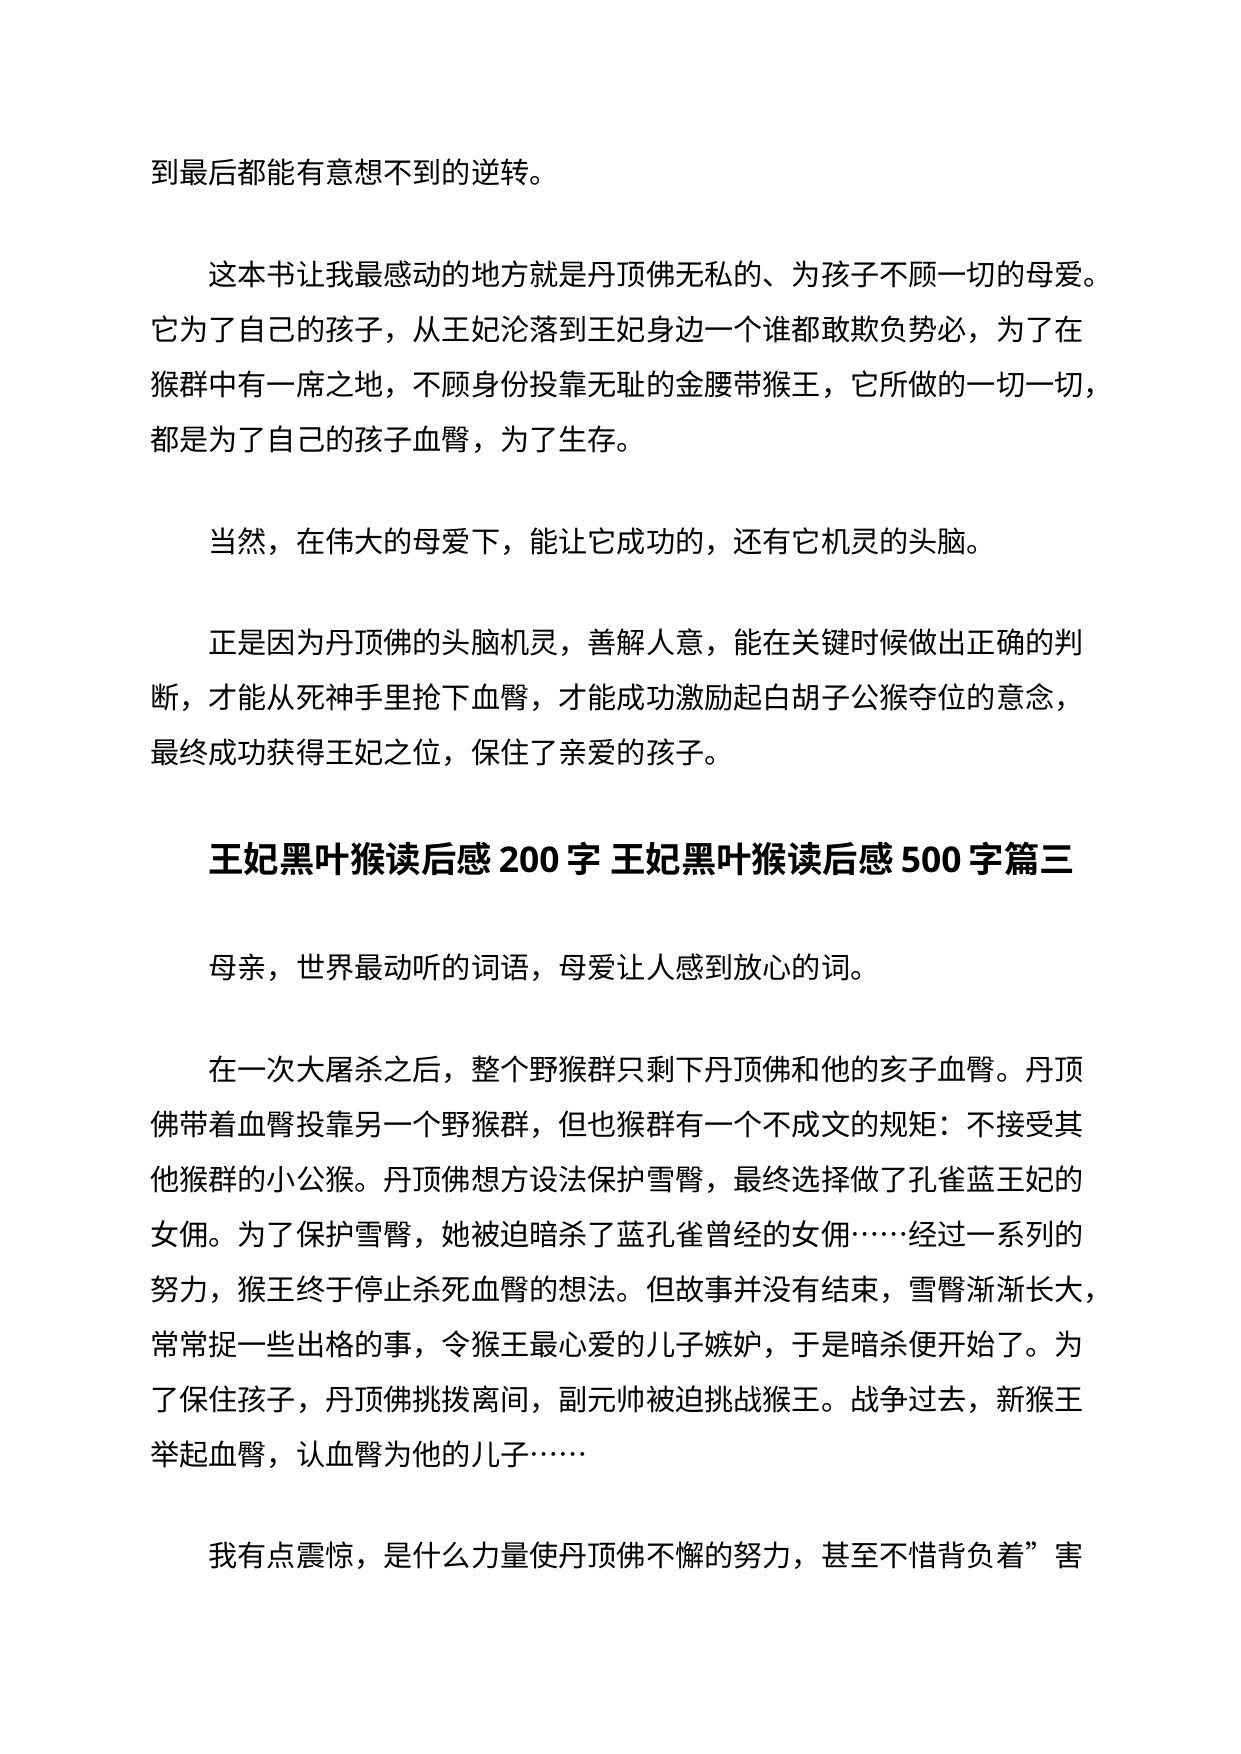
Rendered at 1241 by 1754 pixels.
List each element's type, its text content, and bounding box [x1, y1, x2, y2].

text 王妃黑叶猴读后感200字 王妃黑叶猴读后感500字篇三 [150, 832, 1090, 883]
text 在一次大屠杀之后，整个野猴群只剩下丹顶佛和他的亥子血臀。丹顶佛带着血臀投靠另一个野猴群，但也猴群有一个不成文的规矩：不接受其他猴群的小公猴。丹顶佛想方设法保护雪臀，最终选择做了孔雀蓝王妃的女佣。为了保护雪臀，她被迫暗杀了蓝孔雀曾经的女佣……经过一系列的努力，猴王终于停止杀死血臀的想法。但故事并没有结束，雪臀渐渐长大，常常捉一些出格的事，令猴王最心爱的儿子嫉妒，于是暗杀便开始了。为了保住孩子，丹顶佛挑拨离间，副元帅被迫挑战猴王。战争过去，新猴王举起血臀，认血臀为他的儿子…… [150, 1047, 1090, 1473]
text 正是因为丹顶佛的头脑机灵，善解人意，能在关键时候做出正确的判断，才能从死神手里抢下血臀，才能成功激励起白胡子公猴夺位的意念，最终成功获得王妃之位，保住了亲爱的孩子。 [150, 620, 1090, 772]
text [150, 150, 1090, 192]
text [150, 1533, 1090, 1575]
text 母亲，世界最动听的词语，母爱让人感到放心的词。 [150, 945, 1090, 987]
text 当然，在伟大的母爱下，能让它成功的，还有它机灵的头脑。 [150, 518, 1090, 561]
text 这本书让我最感动的地方就是丹顶佛无私的、为孩子不顾一切的母爱。它为了自己的孩子，从王妃沦落到王妃身边一个谁都敢欺负势必，为了在猴群中有一席之地，不顾身份投靠无耻的金腰带猴王，它所做的一切一切，都是为了自己的孩子血臀，为了生存。 [150, 252, 1090, 459]
